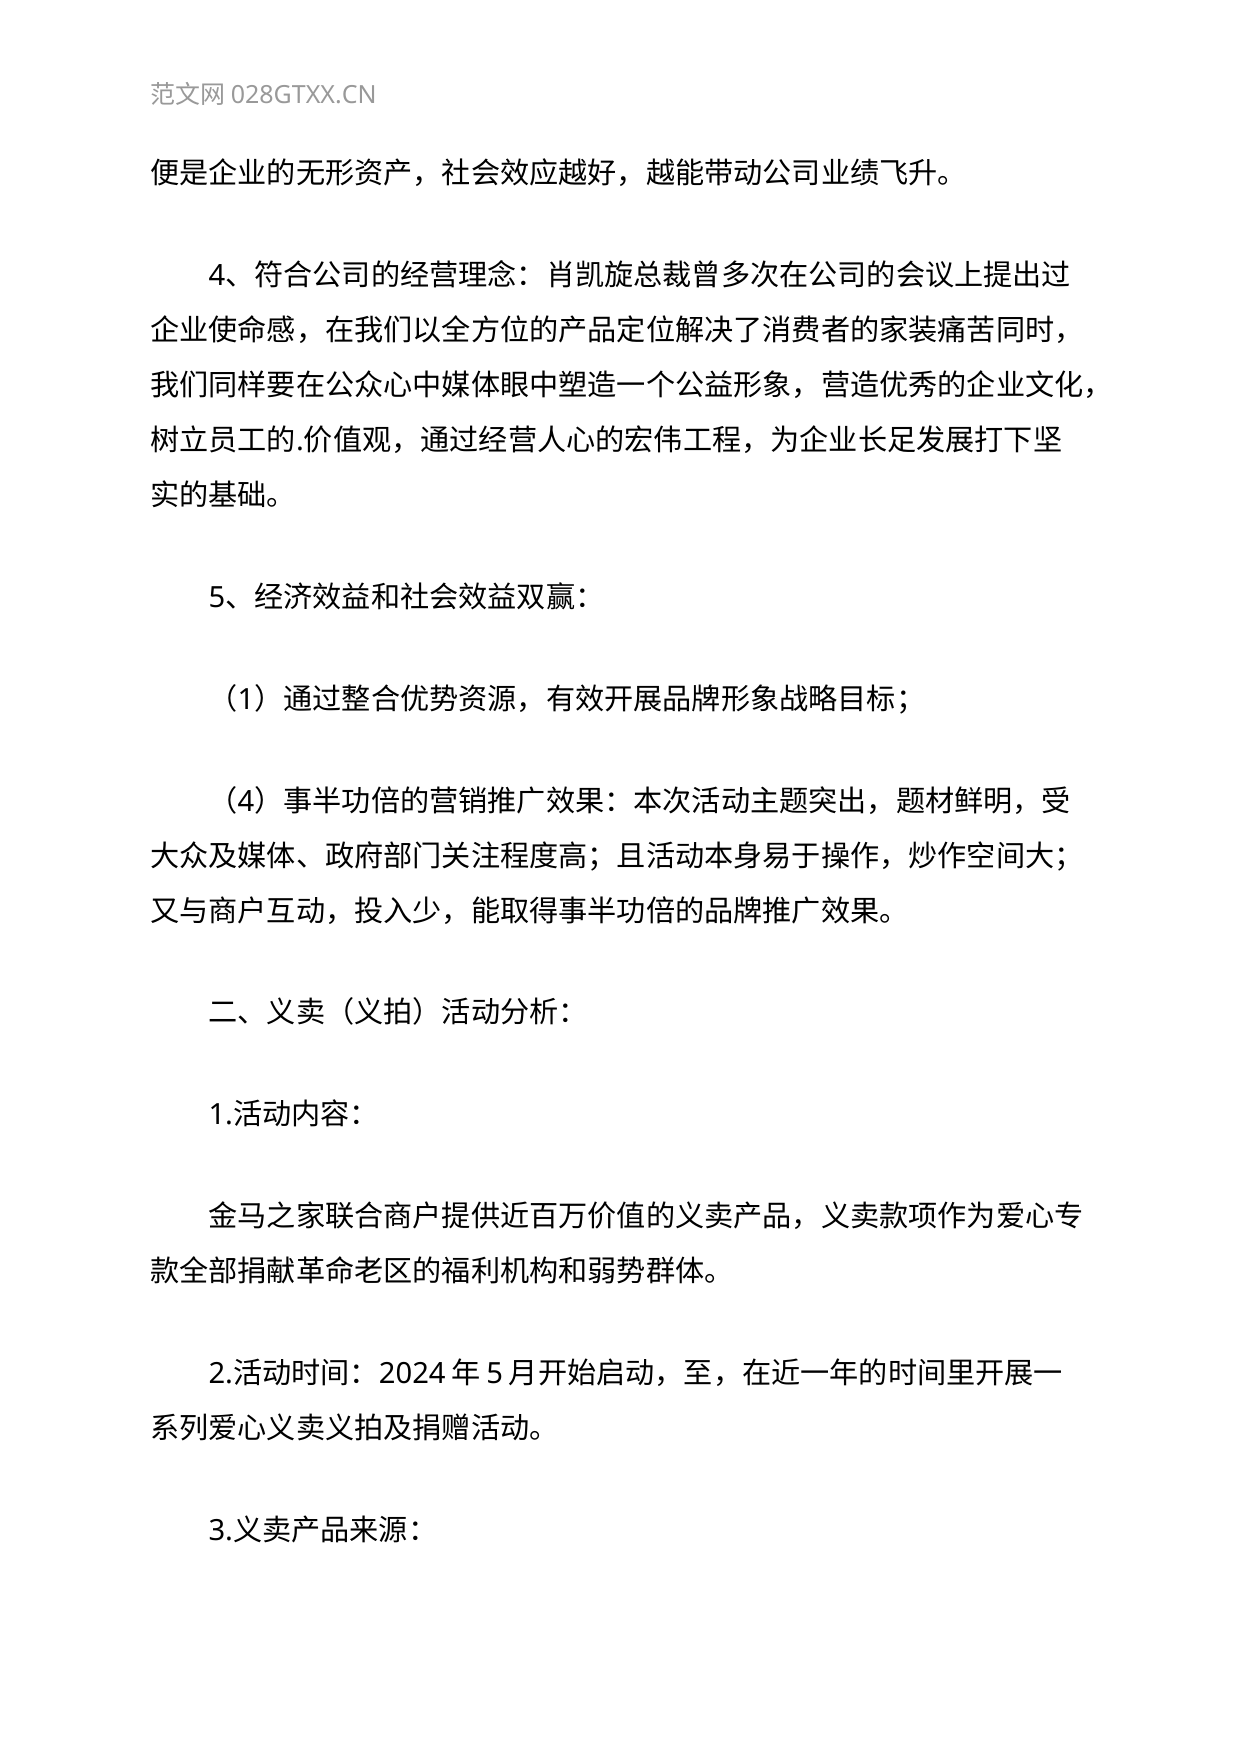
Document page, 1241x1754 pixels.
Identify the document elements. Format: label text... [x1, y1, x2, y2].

text （1）通过整合优势资源，有效开展品牌形象战略目标； [150, 675, 1090, 718]
text 5、经济效益和社会效益双赢： [150, 573, 1090, 616]
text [150, 150, 1090, 192]
text 4、符合公司的经营理念：肖凯旋总裁曾多次在公司的会议上提出过企业使命感，在我们以全方位的产品定位解决了消费者的家装痛苦同时，我们同样要在公众心中媒体眼中塑造一个公益形象，营造优秀的企业文化，树立员工的.价值观，通过经营人心的宏伟工程，为企业长足发展打下坚实的基础。 [150, 252, 1090, 514]
text 3.义卖产品来源： [150, 1506, 1090, 1548]
text 1.活动内容： [150, 1091, 1090, 1133]
text 2.活动时间：2024年5月开始启动，至，在近一年的时间里开展一系列爱心义卖义拍及捐赠活动。 [150, 1349, 1090, 1447]
text 二、义卖（义拍）活动分析： [150, 989, 1090, 1031]
text （4）事半功倍的营销推广效果：本次活动主题突出，题材鲜明，受大众及媒体、政府部门关注程度高；且活动本身易于操作，炒作空间大；又与商户互动，投入少，能取得事半功倍的品牌推广效果。 [150, 777, 1090, 929]
text 金马之家联合商户提供近百万价值的义卖产品，义卖款项作为爱心专款全部捐献革命老区的福利机构和弱势群体。 [150, 1193, 1090, 1290]
